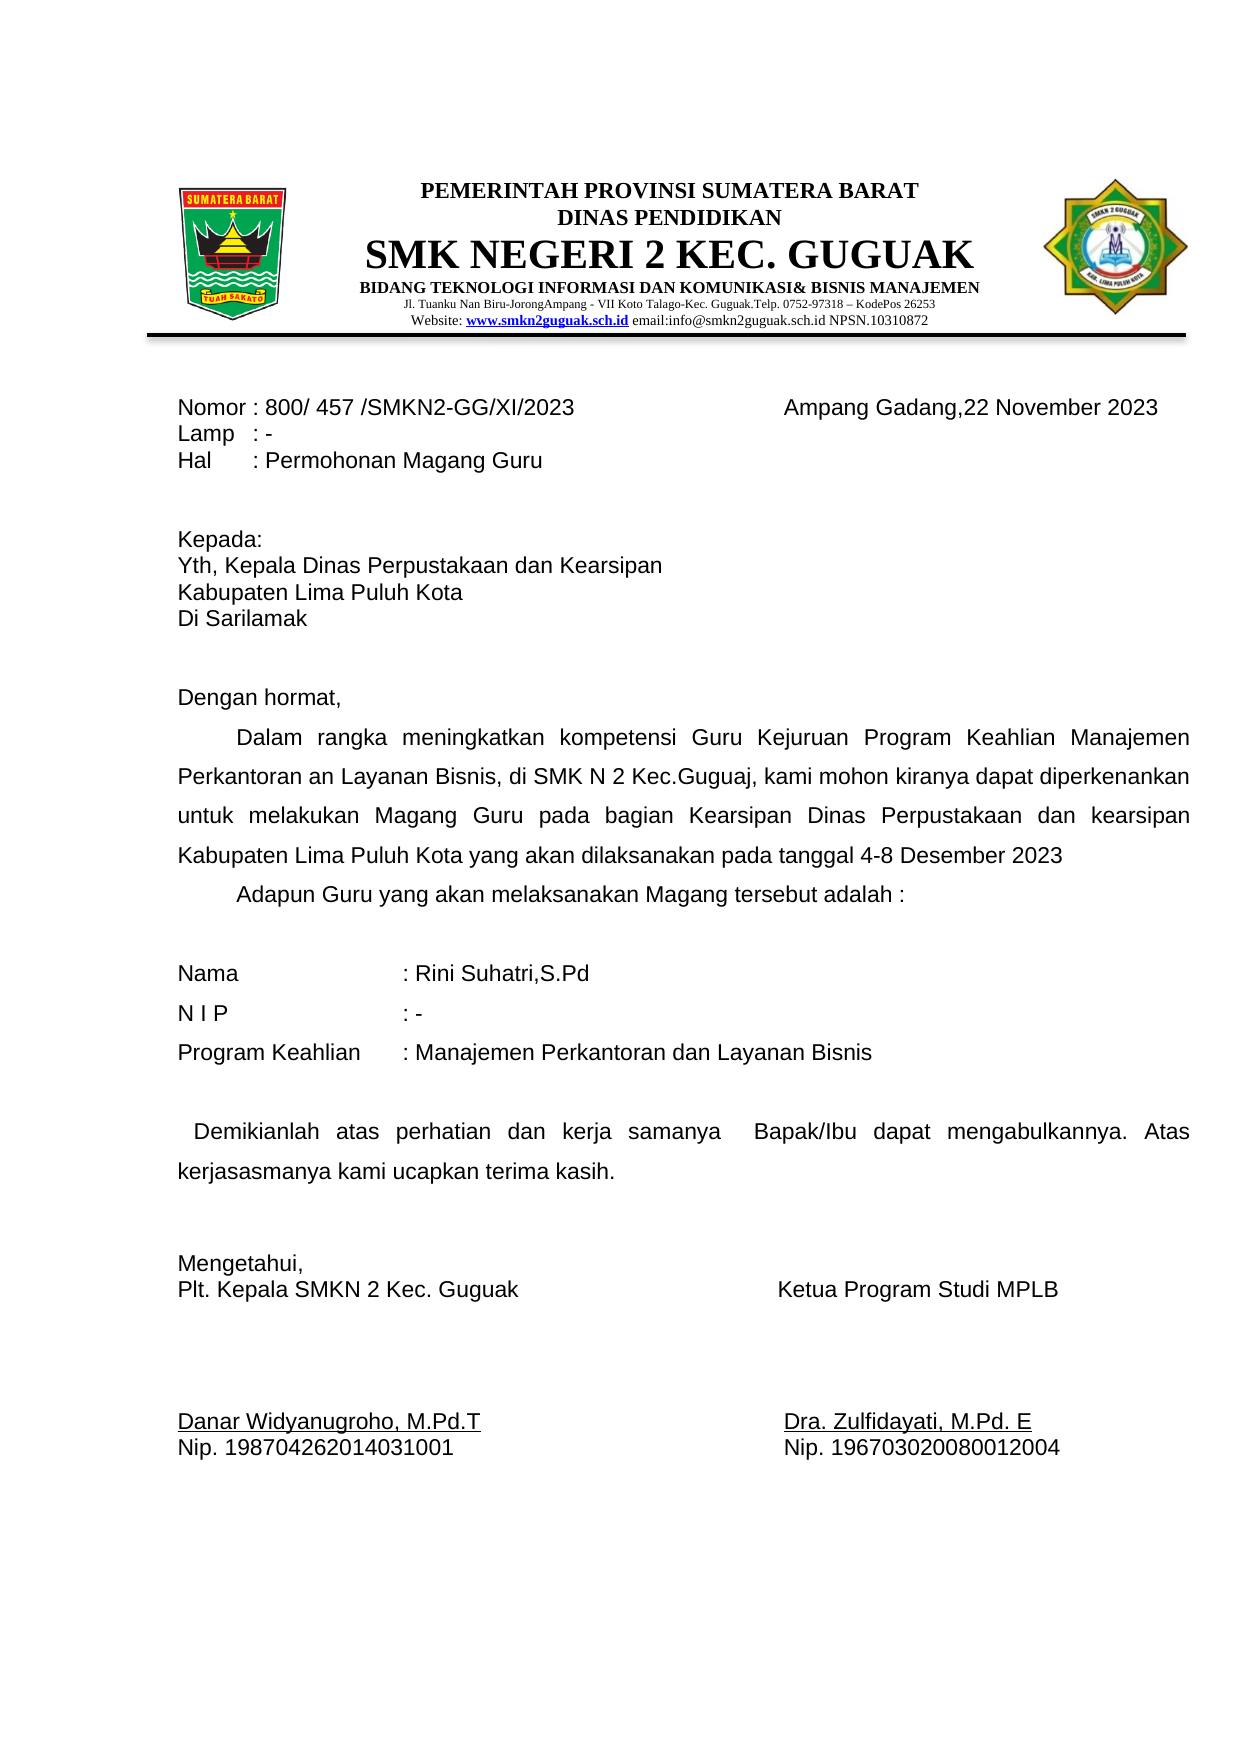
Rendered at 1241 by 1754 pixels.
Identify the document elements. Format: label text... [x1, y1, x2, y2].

text Dengan hormat, [177, 684, 1191, 710]
text Di Sarilamak [177, 605, 1191, 631]
text Lamp : - [177, 420, 1191, 447]
text Program Keahlian : Manajemen Perkantoran dan Layanan Bisnis [177, 1039, 1191, 1066]
table_header [1030, 177, 1199, 340]
text Mengetahui, [177, 1250, 1191, 1276]
text Demikianlah atas perhatian dan kerja samanya Bapak/Ibu dapat mengabulkannya. Atas kerjasasmanya kami ucapkan terima kasih. [177, 1118, 1191, 1184]
text Yth, Kepala Dinas Perpustakaan dan Kearsipan [177, 552, 1191, 578]
text Kabupaten Lima Puluh Kota [177, 578, 1191, 605]
table_header [148, 177, 308, 332]
text Nama : Rini Suhatri,S.Pd [177, 960, 1191, 987]
text Nip. 198704262014031001 Nip. 196703020080012004 [177, 1434, 1191, 1461]
text Adapun Guru yang akan melaksanakan Magang tersebut adalah : [177, 881, 1191, 908]
picture [1041, 177, 1189, 317]
table_header PEMERINTAH PROVINSI SUMATERA BARAT DINAS PENDIDIKAN SMK NEGERI 2 KEC. GUGUAK BIDANG TEKNOLOGI INFORMASI DAN KOMUNIKASI& BISNIS MANAJEMEN Jl. Tuanku Nan Biru-JorongAmpang - VII Koto Talago-Kec. Guguak.Telp. 0752-97318 – KodePos 26253 Website: www.smkn2guguak.sch.id email:info@smkn2guguak.sch.id NPSN.10310872 [309, 177, 1030, 331]
text N I P : - [177, 1000, 1191, 1026]
text Danar Widyanugroho, M.Pd.T Dra. Zulfidayati, M.Pd. E [177, 1408, 1191, 1434]
text Hal : Permohonan Magang Guru [177, 447, 1191, 473]
picture [166, 183, 299, 326]
text Dalam rangka meningkatkan kompetensi Guru Kejuruan Program Keahlian Manajemen Perkantoran an Layanan Bisnis, di SMK N 2 Kec.Guguaj, kami mohon kiranya dapat diperkenankan untuk melakukan Magang Guru pada bagian Kearsipan Dinas Perpustakaan dan kearsipan Kabupaten Lima Puluh Kota yang akan dilaksanakan pada tanggal 4-8 Desember 2023 [177, 723, 1191, 868]
text Nomor : 800/ 457 /SMKN2-GG/XI/2023 Ampang Gadang,22 November 2023 [177, 394, 1191, 420]
text Kepada: [177, 526, 1191, 552]
text Plt. Kepala SMKN 2 Kec. Guguak Ketua Program Studi MPLB [177, 1276, 1191, 1303]
